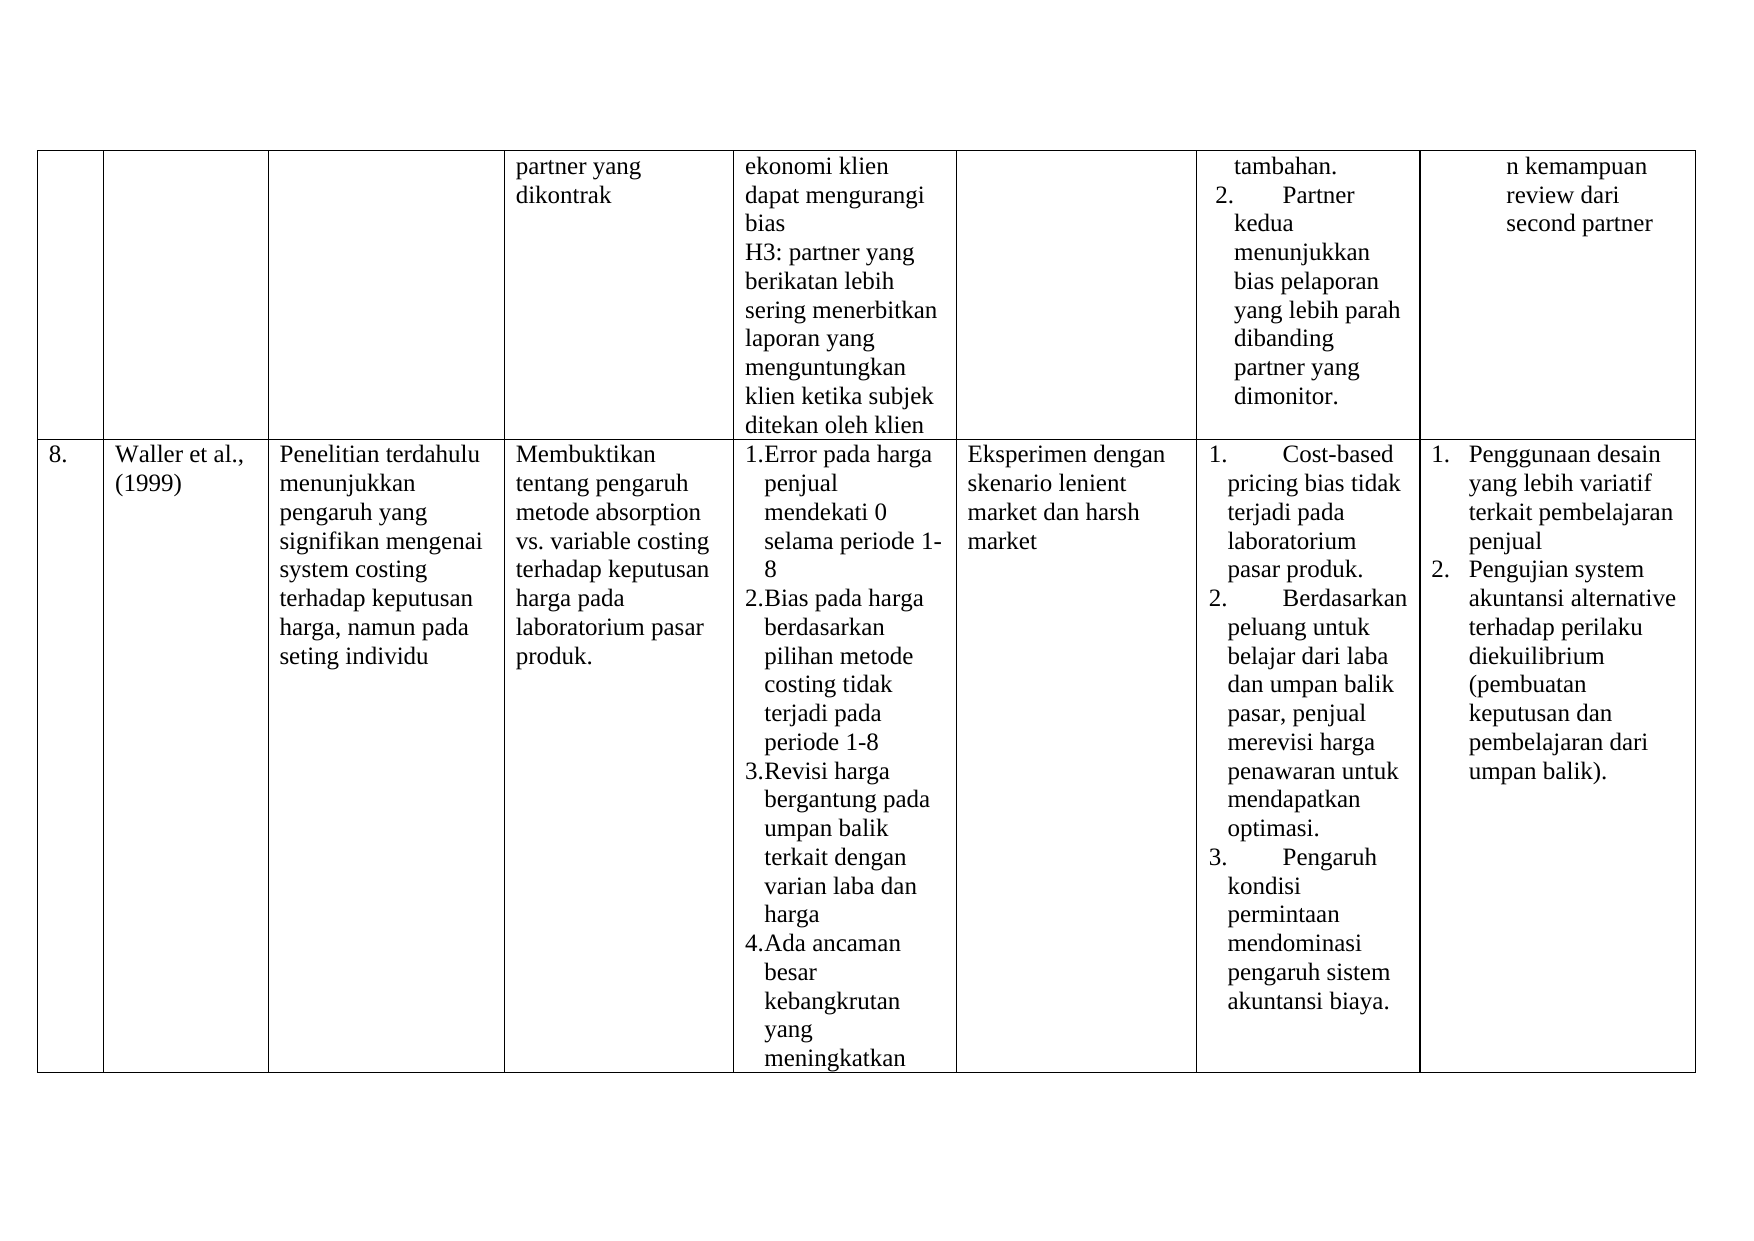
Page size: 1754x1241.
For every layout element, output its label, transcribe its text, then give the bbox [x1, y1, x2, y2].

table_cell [269, 440, 504, 1072]
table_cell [1421, 151, 1695, 438]
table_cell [734, 151, 956, 438]
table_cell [1197, 440, 1419, 1072]
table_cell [505, 440, 733, 1072]
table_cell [1197, 151, 1419, 438]
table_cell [957, 151, 1196, 438]
table_cell 7. [38, 151, 103, 438]
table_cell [104, 440, 268, 1072]
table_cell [734, 440, 956, 1072]
table_cell 8. [38, 440, 103, 1072]
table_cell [104, 151, 268, 438]
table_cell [957, 440, 1196, 1072]
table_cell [1421, 440, 1695, 1072]
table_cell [505, 151, 733, 438]
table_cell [269, 151, 504, 438]
